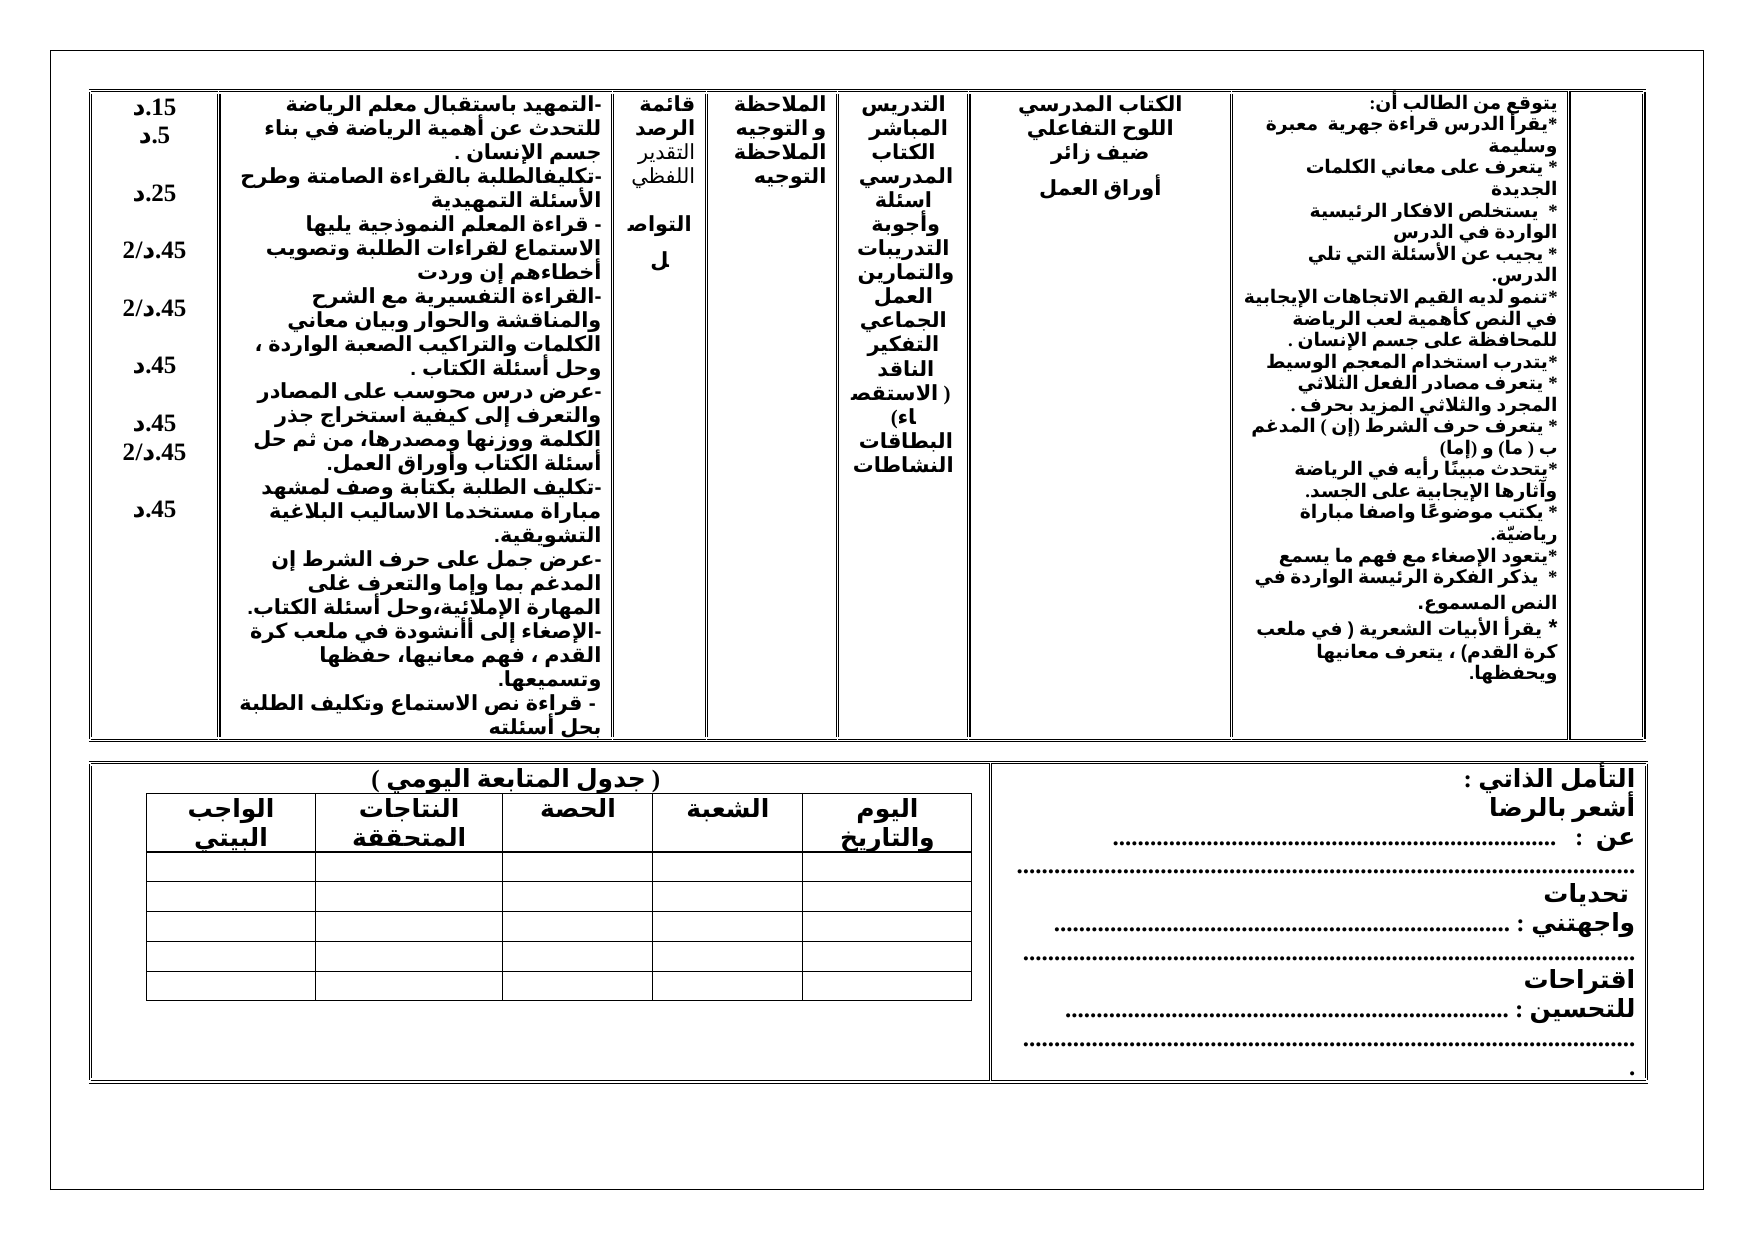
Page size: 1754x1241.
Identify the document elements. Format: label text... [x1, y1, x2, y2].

table_cell 15.د 5.د 25.د 45.د/2 45.د/2 45.د 45.د 45.د/2 45.د [90, 90, 219, 739]
table_cell قائمة الرصد التقدير اللفظي التواصل [613, 92, 706, 739]
table_cell الملاحظة و التوجيه الملاحظة التوجيه [706, 90, 838, 739]
table_header التأمل الذاتي : أشعر بالرضا عن : ....................................................................... ................................................................................................... تحديات واجهتني : ......................................................................... .................................................................................................. اقتراحات للتحسين : ....................................................................... .................................................................................................. . [992, 762, 1647, 1080]
table_cell يتوقع من الطالب أن: *يقرأ الدرس قراءة جهرية معبرة وسليمة * يتعرف على معاني الكلمات الجديدة * يستخلص الافكار الرئيسية الواردة في الدرس * يجيب عن الأسئلة التي تلي الدرس. *تنمو لديه القيم الاتجاهات الإيجابية في النص كأهمية لعب الرياضة للمحافظة على جسم الإنسان . *يتدرب استخدام المعجم الوسيط * يتعرف مصادر الفعل الثلاثي المجرد والثلاثي المزيد بحرف . * يتعرف حرف الشرط (إن ) المدغم ب ( ما) و (إما) *يتحدث مبينًا رأيه في الرياضة وآثارها الإيجابية على الجسد. * يكتب موضوعًا واصفا مباراة رياضيّة. *يتعود الإصغاء مع فهم ما يسمع * يذكر الفكرة الرئيسة الواردة في النص المسموع. * يقرأ الأبيات الشعرية ( في ملعب كرة القدم) ، يتعرف معانيها ويحفظها. [1231, 92, 1567, 739]
table_header ( جدول المتابعة اليومي ) [90, 764, 989, 1080]
table_cell -التمهيد باستقبال معلم الرياضة للتحدث عن أهمية الرياضة في بناء جسم الإنسان . -تكليفالطلبة بالقراءة الصامتة وطرح الأسئلة التمهيدية - قراءة المعلم النموذجية يليها الاستماع لقراءات الطلبة وتصويب أخطاءهم إن وردت -القراءة التفسيرية مع الشرح والمناقشة والحوار وبيان معاني الكلمات والتراكيب الصعبة الواردة ، وحل أسئلة الكتاب . -عرض درس محوسب على المصادر والتعرف إلى كيفية استخراج جذر الكلمة ووزنها ومصدرها، من ثم حل أسئلة الكتاب وأوراق العمل. -تكليف الطلبة بكتابة وصف لمشهد مباراة مستخدما الاساليب البلاغية التشويقية. -عرض جمل على حرف الشرط إن المدغم بما وإما والتعرف غلى المهارة الإملائية،وحل أسئلة الكتاب. -الإصغاء إلى أأنشودة في ملعب كرة القدم ، فهم معانيها، حفظها وتسميعها. - قراءة نص الاستماع وتكليف الطلبة بحل أسئلته [219, 90, 613, 739]
table_cell التدريس المباشر الكتاب المدرسي اسئلة وأجوبة التدريبات والتمارين العمل الجماعي التفكير الناقد ( الاستقصاء) البطاقات النشاطات [838, 90, 969, 739]
table_cell [1571, 90, 1644, 739]
table_cell الكتاب المدرسي اللوح التفاعلي ضيف زائر أوراق العمل [969, 92, 1231, 739]
